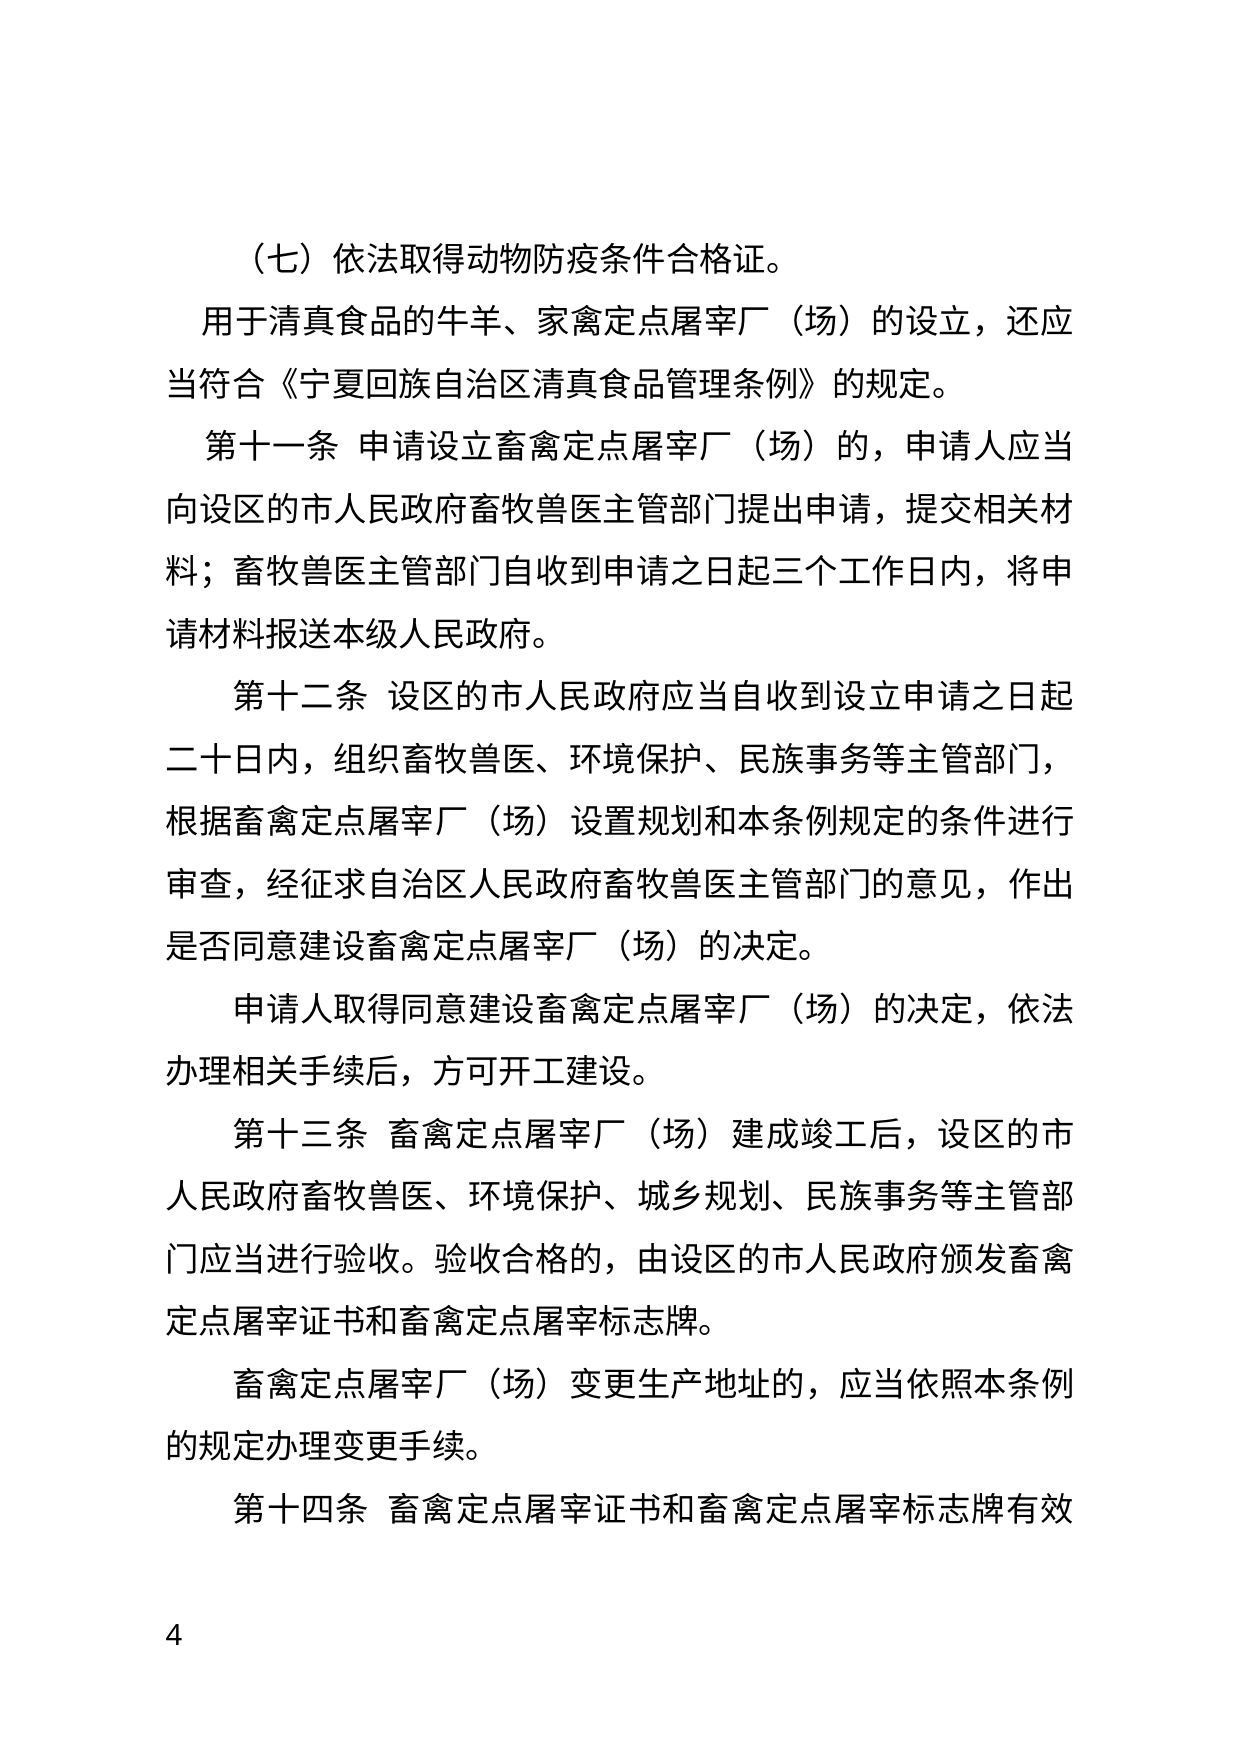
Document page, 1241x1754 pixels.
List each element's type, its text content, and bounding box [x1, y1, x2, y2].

text 用于清真食品的牛羊、家禽定点屠宰厂（场）的设立，还应当符合《宁夏回族自治区清真食品管理条例》的规定。 [165, 283, 1075, 408]
text 畜禽定点屠宰厂（场）变更生产地址的，应当依照本条例的规定办理变更手续。 [165, 1346, 1075, 1471]
text （七）依法取得动物防疫条件合格证。 [165, 221, 1075, 283]
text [165, 1471, 1075, 1533]
text 第十三条 畜禽定点屠宰厂（场）建成竣工后，设区的市人民政府畜牧兽医、环境保护、城乡规划、民族事务等主管部门应当进行验收。验收合格的，由设区的市人民政府颁发畜禽定点屠宰证书和畜禽定点屠宰标志牌。 [165, 1096, 1075, 1346]
list 第十一条 申请设立畜禽定点屠宰厂（场）的，申请人应当向设区的市人民政府畜牧兽医主管部门提出申请，提交相关材料；畜牧兽医主管部门自收到申请之日起三个工作日内，将申请材料报送本级人民政府。 [165, 408, 1075, 658]
text 申请人取得同意建设畜禽定点屠宰厂（场）的决定，依法办理相关手续后，方可开工建设。 [165, 971, 1075, 1096]
list 第十二条 设区的市人民政府应当自收到设立申请之日起二十日内，组织畜牧兽医、环境保护、民族事务等主管部门，根据畜禽定点屠宰厂（场）设置规划和本条例规定的条件进行审查，经征求自治区人民政府畜牧兽医主管部门的意见，作出是否同意建设畜禽定点屠宰厂（场）的决定。 [165, 658, 1075, 971]
